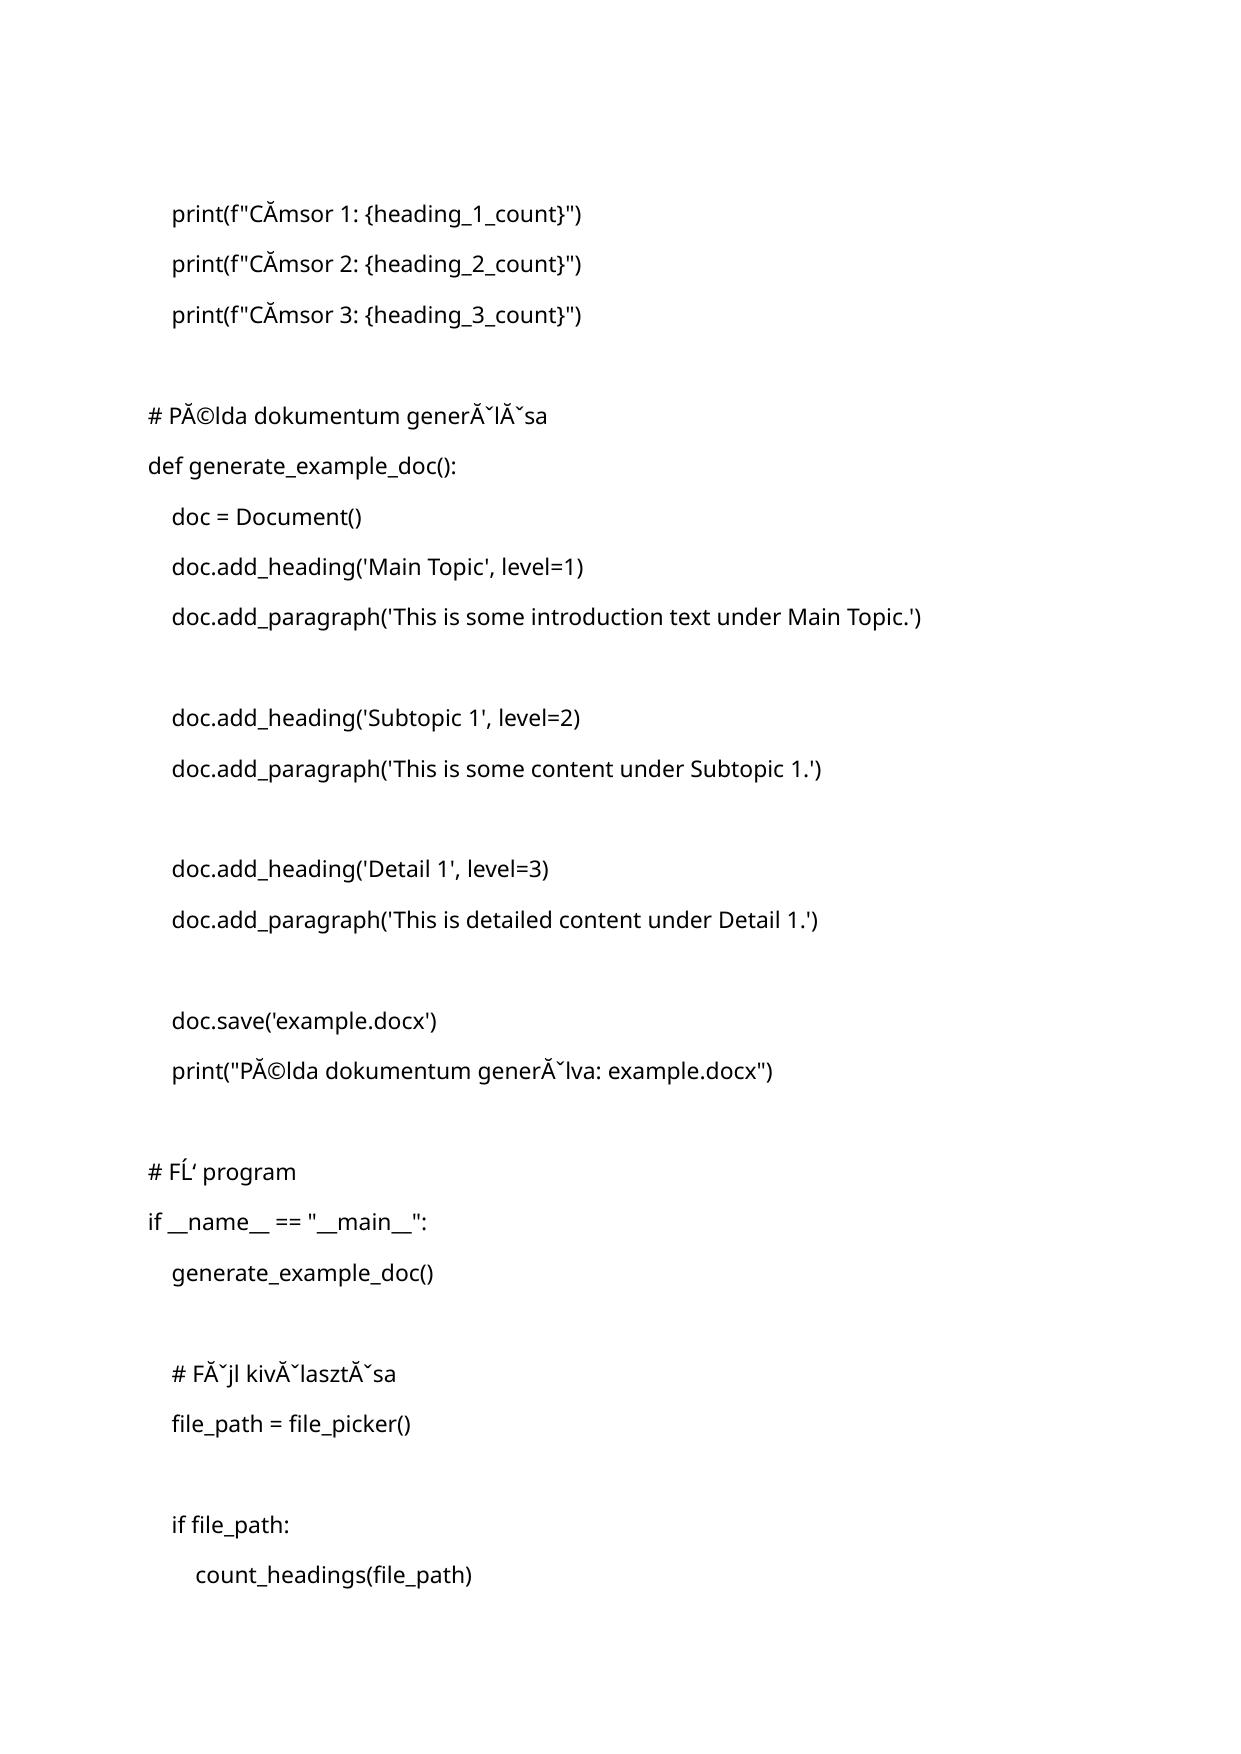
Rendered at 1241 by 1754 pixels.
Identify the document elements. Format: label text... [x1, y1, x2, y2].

text doc.save('example.docx') [148, 1005, 1093, 1036]
text print(f"CĂmsor 1: {heading_1_count}") [148, 198, 1093, 229]
text doc.add_heading('Main Topic', level=1) [148, 551, 1093, 582]
text count_headings(file_path) [148, 1559, 1093, 1591]
text def generate_example_doc(): [148, 450, 1093, 481]
text doc.add_paragraph('This is detailed content under Detail 1.') [148, 904, 1093, 935]
text print("PĂ©lda dokumentum generĂˇlva: example.docx") [148, 1055, 1093, 1086]
text doc.add_paragraph('This is some introduction text under Main Topic.') [148, 601, 1093, 633]
text doc = Document() [148, 501, 1093, 532]
text if __name__ == "__main__": [148, 1206, 1093, 1238]
text doc.add_heading('Detail 1', level=3) [148, 853, 1093, 885]
text doc.add_heading('Subtopic 1', level=2) [148, 702, 1093, 733]
text file_path = file_picker() [148, 1408, 1093, 1439]
text # PĂ©lda dokumentum generĂˇlĂˇsa [148, 400, 1093, 431]
text print(f"CĂmsor 2: {heading_2_count}") [148, 248, 1093, 280]
text doc.add_paragraph('This is some content under Subtopic 1.') [148, 753, 1093, 784]
text # FĹ‘ program [148, 1156, 1093, 1187]
text # FĂˇjl kivĂˇlasztĂˇsa [148, 1358, 1093, 1389]
text if file_path: [148, 1509, 1093, 1540]
text generate_example_doc() [148, 1257, 1093, 1288]
text print(f"CĂmsor 3: {heading_3_count}") [148, 299, 1093, 330]
